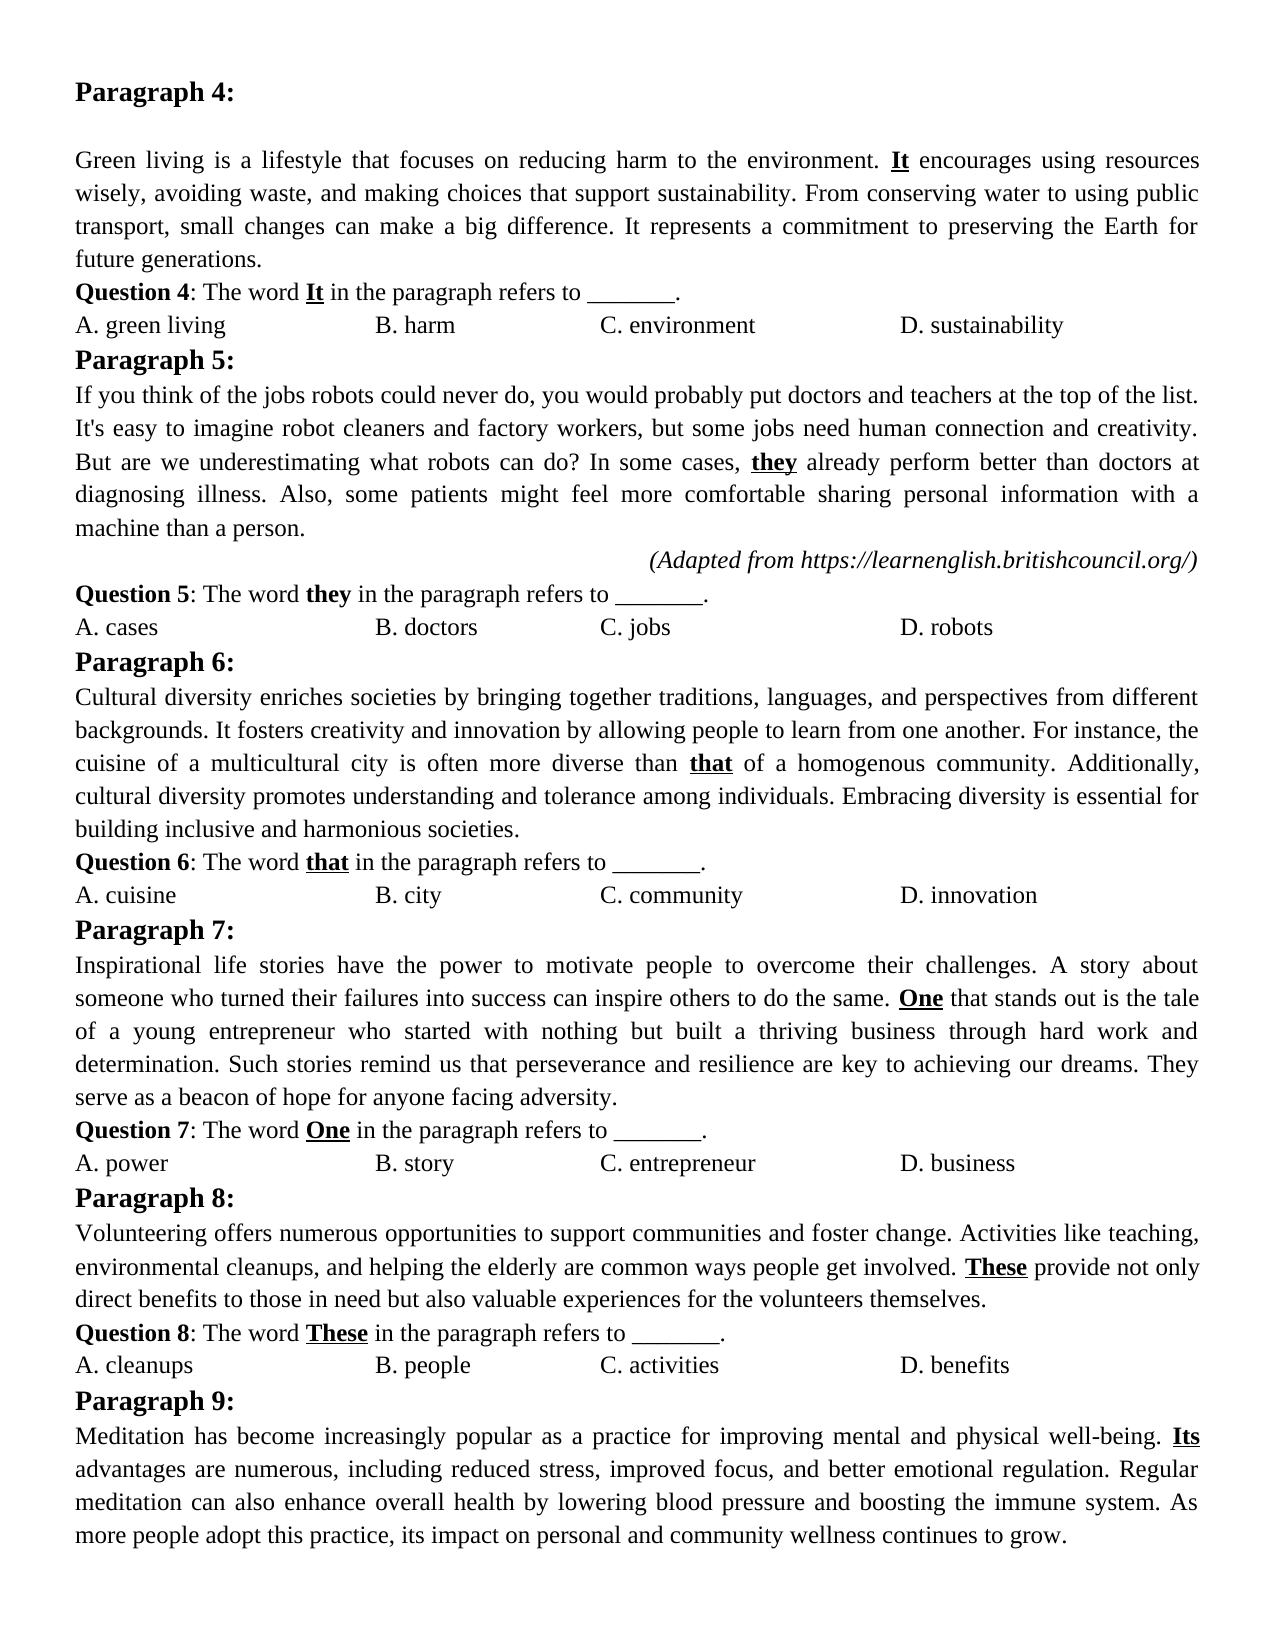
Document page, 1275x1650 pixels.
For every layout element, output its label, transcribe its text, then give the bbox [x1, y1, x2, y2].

text Question 7: The word One in the paragraph refers to _______. A. power B. story C. entrepreneur D. business [75, 1115, 1200, 1177]
text Paragraph 9: [75, 1384, 1200, 1416]
text Cultural diversity enriches societies by bringing together traditions, languages, and perspectives from different backgrounds. It fosters creativity and innovation by allowing people to learn from one another. For instance, the cuisine of a multicultural city is often more diverse than that of a homogenous community. Additionally, cultural diversity promotes understanding and tolerance among individuals. Embracing diversity is essential for building inclusive and harmonious societies. [75, 682, 1200, 843]
text (Adapted from https://learnenglish.britishcouncil.org/) [75, 546, 1200, 574]
text Paragraph 7: [75, 913, 1200, 945]
text Meditation has become increasingly popular as a practice for improving mental and physical well-being. Its advantages are numerous, including reduced stress, improved focus, and better emotional regulation. Regular meditation can also enhance overall health by lowering blood pressure and boosting the immune system. As more people adopt this practice, its impact on personal and community wellness continues to grow. [75, 1421, 1200, 1549]
text Question 5: The word they in the paragraph refers to _______. A. cases B. doctors C. jobs D. robots [75, 579, 1200, 640]
text Question 4: The word It in the paragraph refers to _______. A. green living B. harm C. environment D. sustainability [75, 277, 1200, 339]
text Question 8: The word These in the paragraph refers to _______. A. cleanups B. people C. activities D. benefits [75, 1318, 1200, 1379]
text If you think of the jobs robots could never do, you would probably put doctors and teachers at the top of the list. It's easy to imagine robot cleaners and factory workers, but some jobs need human connection and creativity. But are we underestimating what robots can do? In some cases, they already perform better than doctors at diagnosing illness. Also, some patients might feel more comfortable sharing personal information with a machine than a person. [75, 381, 1200, 541]
text Paragraph 5: [75, 343, 1200, 376]
text Volunteering offers numerous opportunities to support communities and foster change. Activities like teaching, environmental cleanups, and helping the elderly are common ways people get involved. These provide not only direct benefits to those in need but also valuable experiences for the volunteers themselves. [75, 1218, 1200, 1313]
text Inspirational life stories have the power to motivate people to overcome their challenges. A story about someone who turned their failures into success can inspire others to do the same. One that stands out is the tale of a young entrepreneur who started with nothing but built a thriving business through hard work and determination. Such stories remind us that perseverance and resilience are key to achieving our dreams. They serve as a beacon of hope for anyone facing adversity. [75, 950, 1200, 1111]
text Paragraph 4: [75, 75, 1200, 107]
text Paragraph 8: [75, 1181, 1200, 1214]
text Green living is a lifestyle that focuses on reducing harm to the environment. It encourages using resources wisely, avoiding waste, and making choices that support sustainability. From conserving water to using public transport, small changes can make a big difference. It represents a commitment to preserving the Earth for future generations. [75, 145, 1200, 273]
text Question 6: The word that in the paragraph refers to _______. A. cuisine B. city C. community D. innovation [75, 847, 1200, 909]
text Paragraph 6: [75, 645, 1200, 677]
